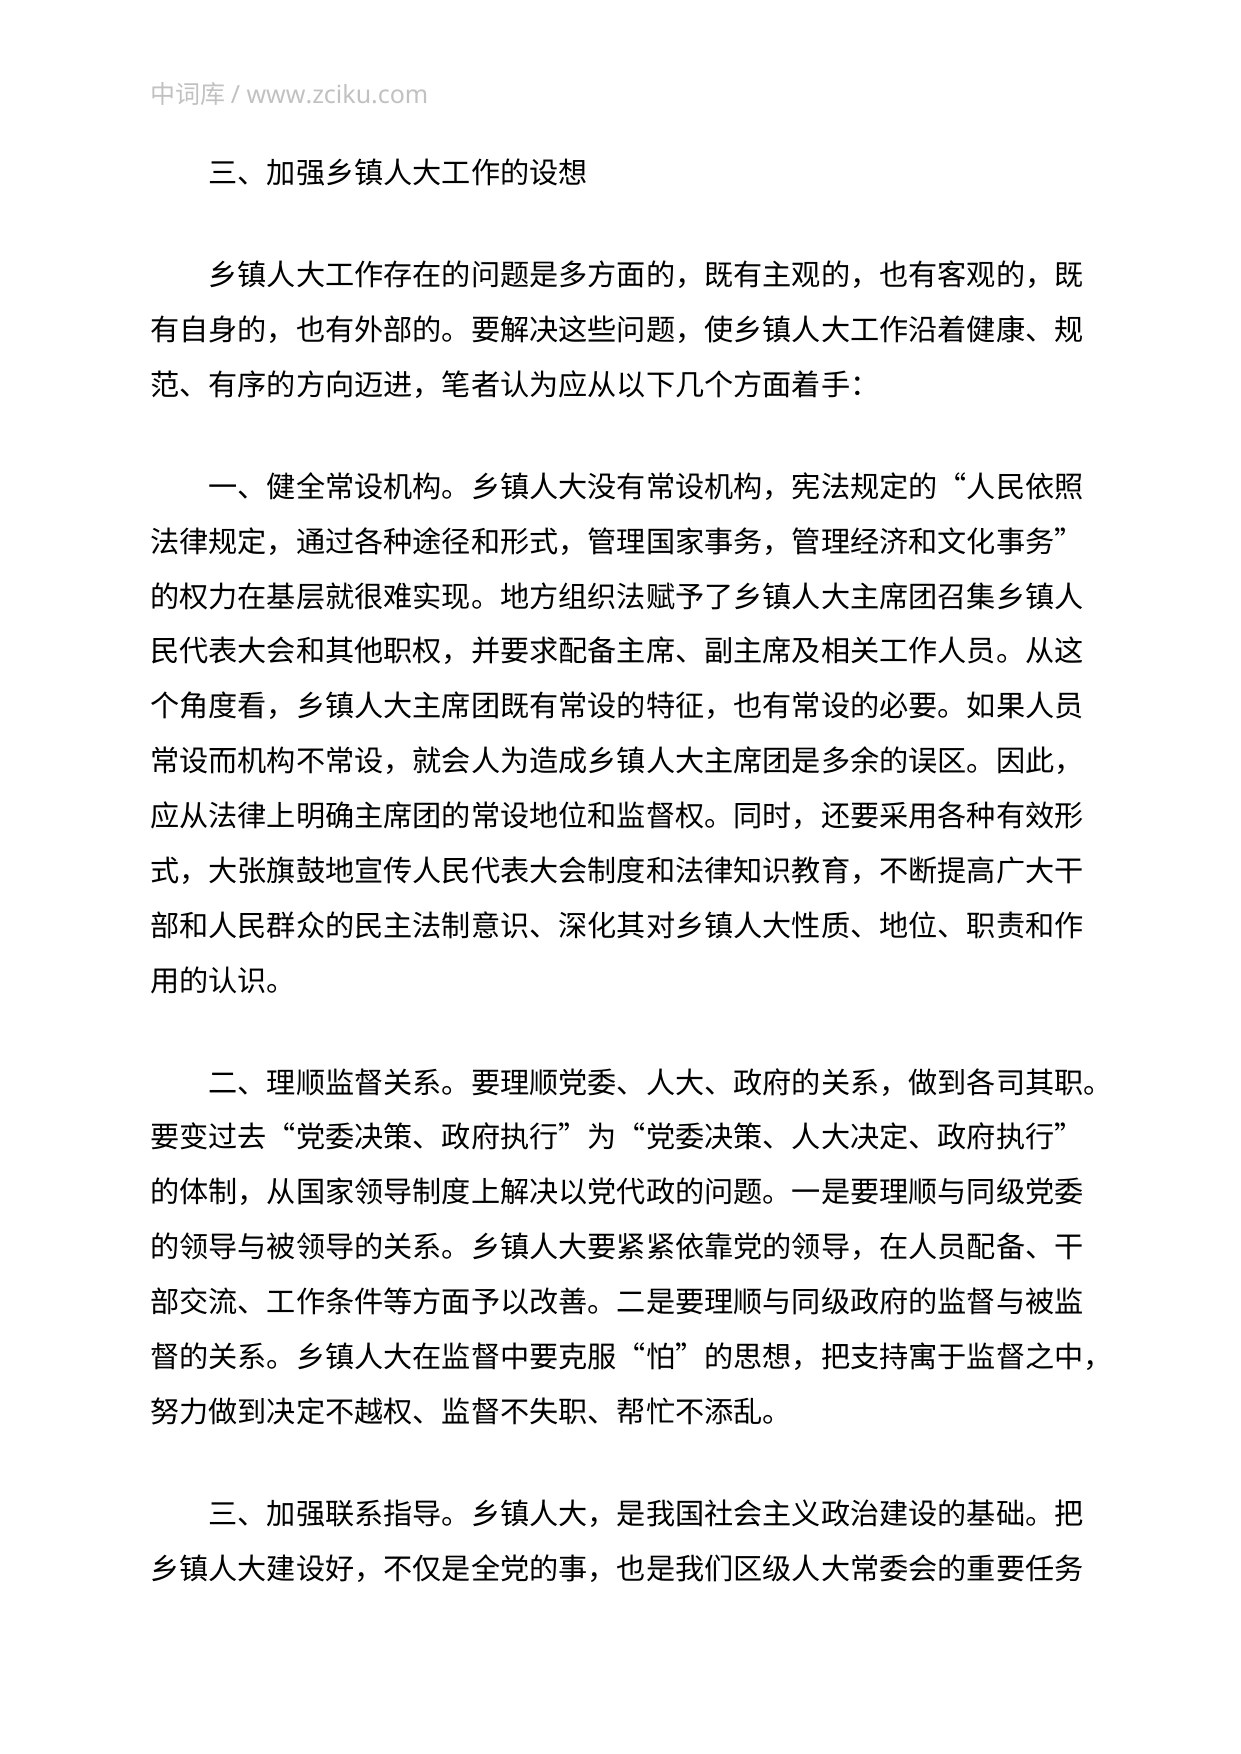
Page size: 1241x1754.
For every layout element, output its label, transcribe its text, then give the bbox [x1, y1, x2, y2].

text 二、理顺监督关系。要理顺党委、人大、政府的关系，做到各司其职。要变过去“党委决策、政府执行”为“党委决策、人大决定、政府执行”的体制，从国家领导制度上解决以党代政的问题。一是要理顺与同级党委的领导与被领导的关系。乡镇人大要紧紧依靠党的领导，在人员配备、干部交流、工作条件等方面予以改善。二是要理顺与同级政府的监督与被监督的关系。乡镇人大在监督中要克服“怕”的思想，把支持寓于监督之中，努力做到决定不越权、监督不失职、帮忙不添乱。 [150, 1059, 1090, 1431]
text 一、健全常设机构。乡镇人大没有常设机构，宪法规定的“人民依照法律规定，通过各种途径和形式，管理国家事务，管理经济和文化事务”的权力在基层就很难实现。地方组织法赋予了乡镇人大主席团召集乡镇人民代表大会和其他职权，并要求配备主席、副主席及相关工作人员。从这个角度看，乡镇人大主席团既有常设的特征，也有常设的必要。如果人员常设而机构不常设，就会人为造成乡镇人大主席团是多余的误区。因此，应从法律上明确主席团的常设地位和监督权。同时，还要采用各种有效形式，大张旗鼓地宣传人民代表大会制度和法律知识教育，不断提高广大干部和人民群众的民主法制意识、深化其对乡镇人大性质、地位、职责和作用的认识。 [150, 463, 1090, 1000]
text 三、加强乡镇人大工作的设想 [150, 150, 1090, 192]
text 乡镇人大工作存在的问题是多方面的，既有主观的，也有客观的，既有自身的，也有外部的。要解决这些问题，使乡镇人大工作沿着健康、规范、有序的方向迈进，笔者认为应从以下几个方面着手： [150, 252, 1090, 404]
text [150, 1490, 1090, 1587]
